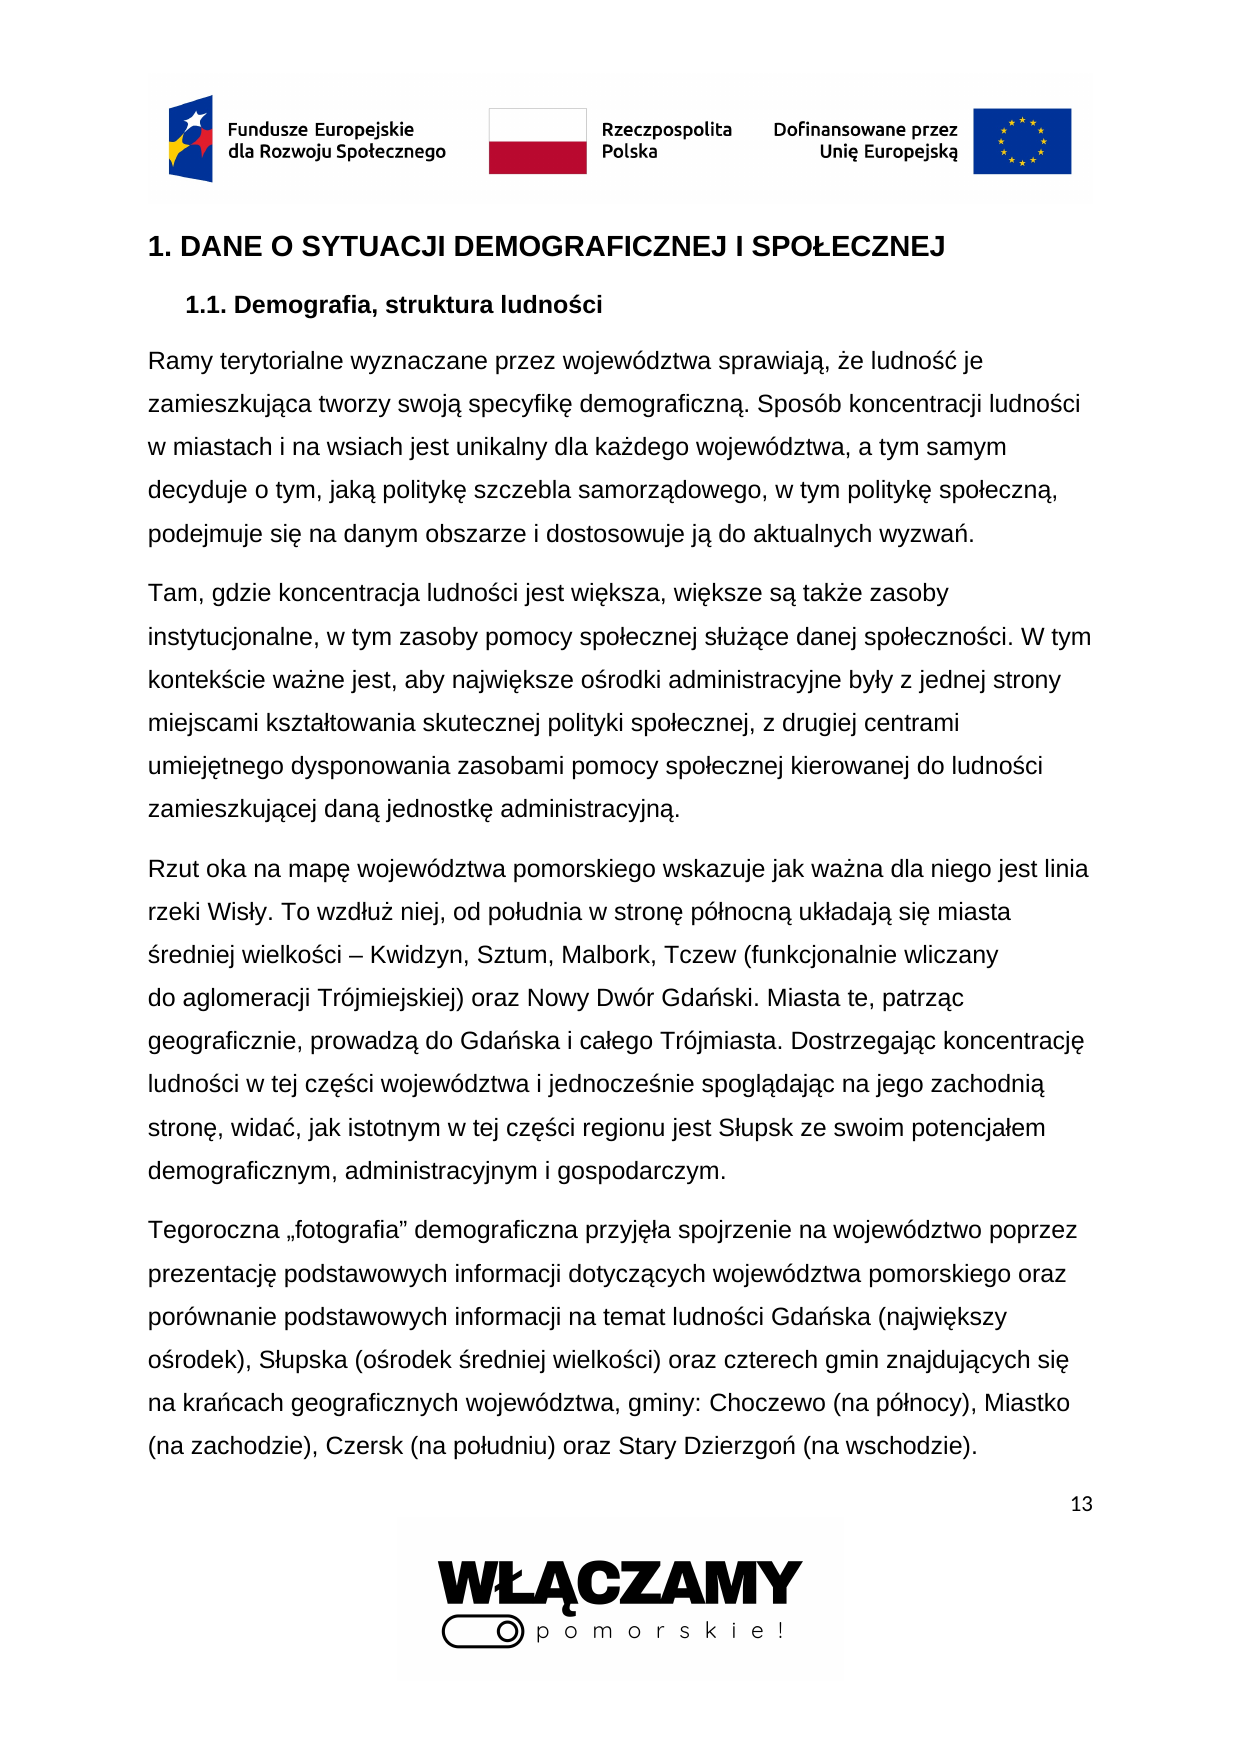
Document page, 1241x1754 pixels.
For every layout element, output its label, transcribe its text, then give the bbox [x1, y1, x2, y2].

subtitle Demografia, struktura ludności [185, 290, 1093, 319]
text Tam, gdzie koncentracja ludności jest większa, większe są także zasoby instytucjonalne, w tym zasoby pomocy społecznej służące danej społeczności. W tym kontekście ważne jest, aby największe ośrodki administracyjne były z jednej strony miejscami kształtowania skutecznej polityki społecznej, z drugiej centrami umiejętnego dysponowania zasobami pomocy społecznej kierowanej do ludności zamieszkującej daną jednostkę administracyjną. [148, 578, 1093, 823]
text Ramy terytorialne wyznaczane przez województwa sprawiają, że ludność je zamieszkująca tworzy swoją specyfikę demograficzną. Sposób koncentracji ludności w miastach i na wsiach jest unikalny dla każdego województwa, a tym samym decyduje o tym, jaką politykę szczebla samorządowego, w tym politykę społeczną, podejmuje się na danym obszarze i dostosowuje ją do aktualnych wyzwań. [148, 346, 1093, 547]
picture [147, 73, 1093, 204]
text Rzut oka na mapę województwa pomorskiego wskazuje jak ważna dla niego jest linia rzeki Wisły. To wzdłuż niej, od południa w stronę północną układają się miasta średniej wielkości – Kwidzyn, Sztum, Malbork, Tczew (funkcjonalnie wliczany do aglomeracji Trójmiejskiej) oraz Nowy Dwór Gdański. Miasta te, patrząc geograficznie, prowadzą do Gdańska i całego Trójmiasta. Dostrzegając koncentrację ludności w tej części województwa i jednocześnie spoglądając na jego zachodnią stronę, widać, jak istotnym w tej części regionu jest Słupsk ze swoim potencjałem demograficznym, administracyjnym i gospodarczym. [148, 854, 1093, 1184]
subtitle DANE O SYTUACJI DEMOGRAFICZNEJ I SPOŁECZNEJ [148, 229, 1093, 262]
picture [396, 1517, 844, 1681]
text Tegoroczna „fotografia” demograficzna przyjęła spojrzenie na województwo poprzez prezentację podstawowych informacji dotyczących województwa pomorskiego oraz porównanie podstawowych informacji na temat ludności Gdańska (największy ośrodek), Słupska (ośrodek średniej wielkości) oraz czterech gmin znajdujących się na krańcach geograficznych województwa, gminy: Choczewo (na północy), Miastko (na zachodzie), Czersk (na południu) oraz Stary Dzierzgoń (na wschodzie). [148, 1216, 1093, 1460]
